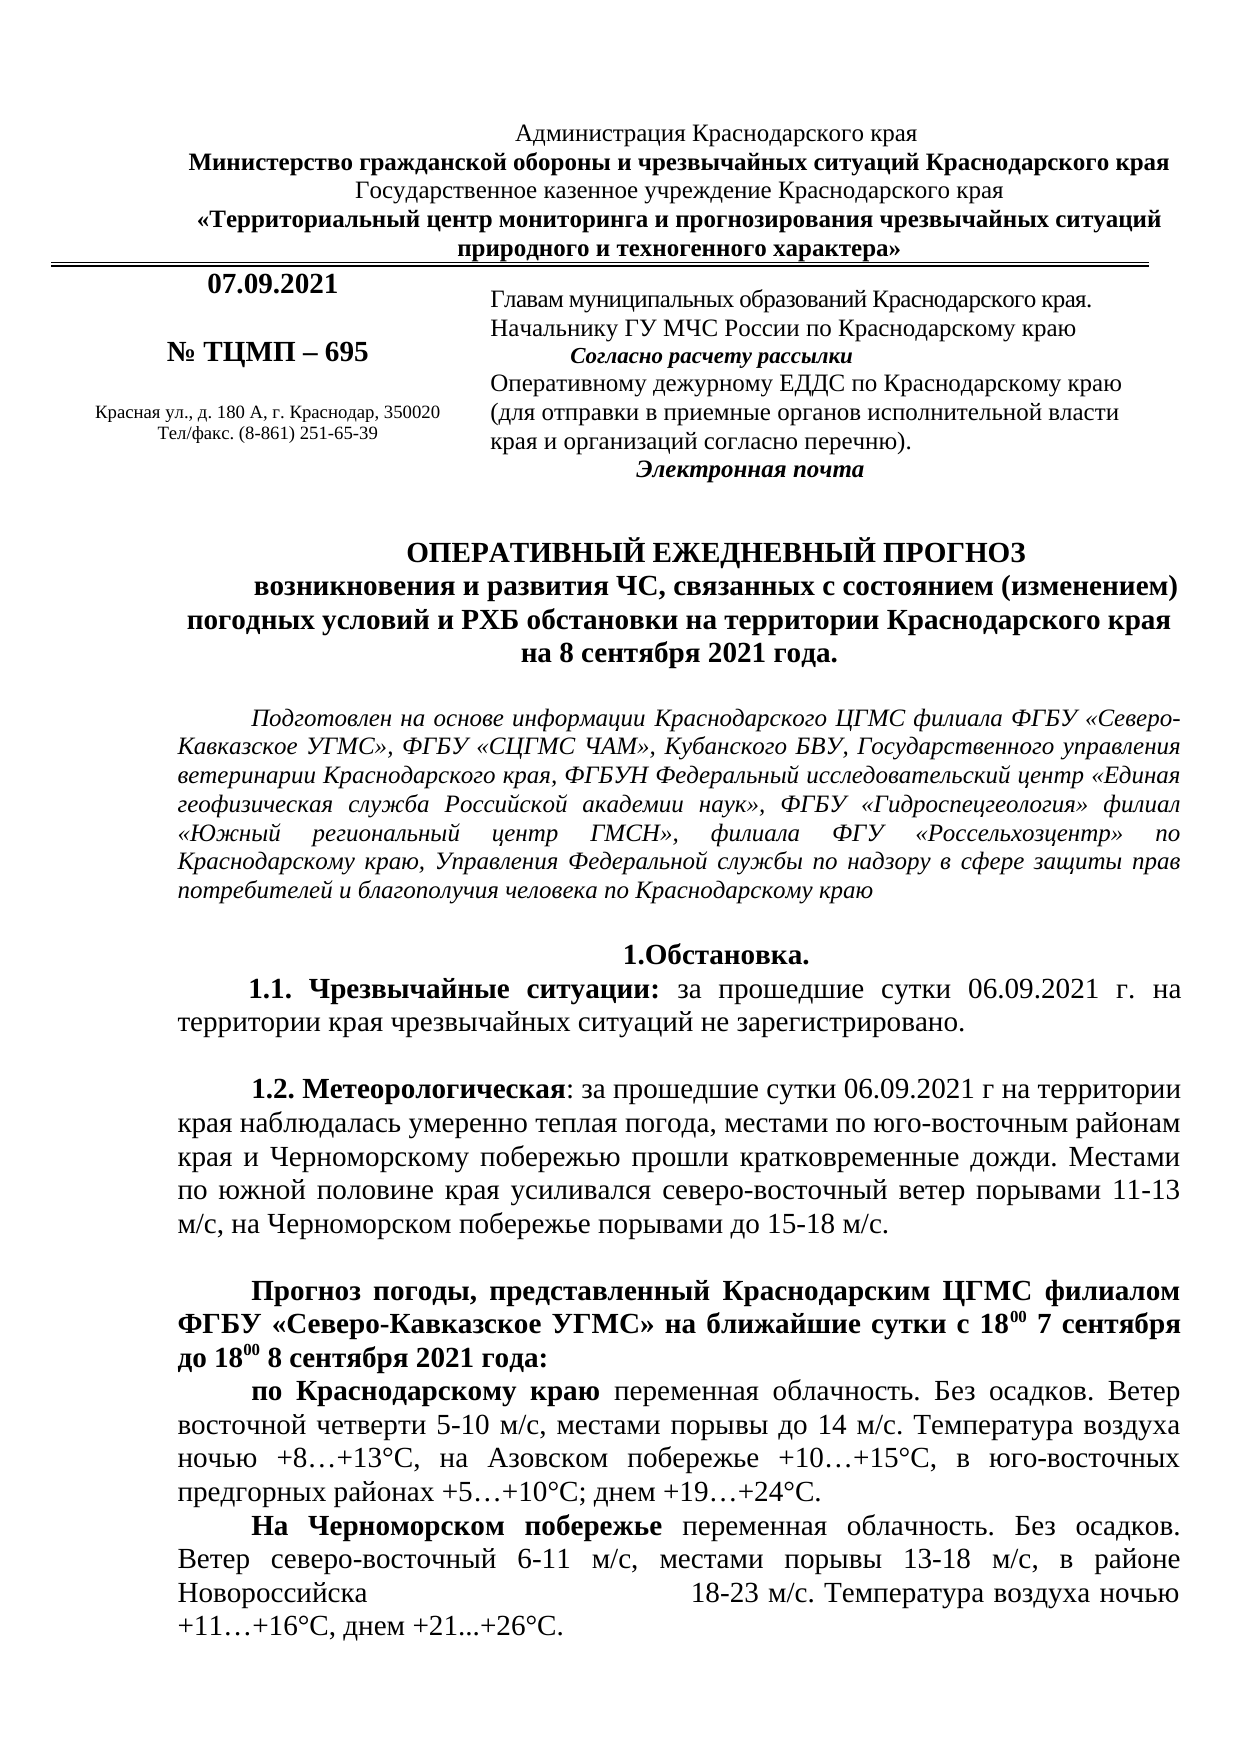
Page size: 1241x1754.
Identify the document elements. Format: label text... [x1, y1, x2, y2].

text Министерство гражданской обороны и чрезвычайных ситуаций Краснодарского края [177, 147, 1181, 176]
text возникновения и развития ЧС, связанных с состоянием (изменением) погодных условий и РХБ обстановки на территории Краснодарского края на 8 сентября 2021 года. [177, 568, 1181, 669]
text ОПЕРАТИВНЫЙ ЕЖЕДНЕВНЫЙ ПРОГНОЗ [177, 535, 1181, 568]
text 1.1. Чрезвычайные ситуации: за прошедшие сутки 06.09.2021 г. на территории края чрезвычайных ситуаций не зарегистрировано. [177, 971, 1181, 1038]
text по Краснодарскому краю переменная облачность. Без осадков. Ветер восточной четверти 5-10 м/с, местами порывы до 14 м/с. Температура воздуха ночью +8…+13°С, на Азовском побережье +10…+15°С, в юго-восточных предгорных районах +5…+10°С; днем +19…+24°С. [177, 1373, 1181, 1508]
text «Территориальный центр мониторинга и прогнозирования чрезвычайных ситуаций природного и техногенного характера» [177, 204, 1181, 262]
text На Черноморском побережье переменная облачность. Без осадков. Ветер северо-восточный 6-11 м/с, местами порывы 13-18 м/с, в районе Новороссийска 18-23 м/с. Температура воздуха ночью +11…+16°С, днем +21...+26°С. [177, 1508, 1181, 1642]
text Государственное казенное учреждение Краснодарского края [177, 176, 1181, 204]
text 1.2. Метеорологическая: за прошедшие сутки 06.09.2021 г на территории края наблюдалась умеренно теплая погода, местами по юго-восточным районам края и Черноморскому побережью прошли кратковременные дожди. Местами по южной половине края усиливался северо-восточный ветер порывами 11-13 м/с, на Черноморском побережье порывами до 15-18 м/с. [177, 1072, 1181, 1239]
table_header 07.09.2021 № ТЦМП – 695 Красная ул., д. 180 А, г. Краснодар, 350020 Тел/факс. (8-861) 251-65-39 [51, 267, 483, 501]
text 1.Обстановка. [177, 937, 1181, 971]
text Администрация Краснодарского края [177, 118, 1181, 147]
table_header Главам муниципальных образований Краснодарского края. Начальнику ГУ МЧС России по Краснодарскому краю Согласно расчету рассылки Оперативному дежурному ЕДДС по Краснодарскому краю (для отправки в приемные органов исполнительной власти края и организаций согласно перечню). Электронная почта [483, 267, 1149, 501]
text Прогноз погоды, представленный Краснодарским ЦГМС филиалом ФГБУ «Северо-Кавказское УГМС» на ближайшие сутки с 1800 7 сентября до 1800 8 сентября 2021 года: [177, 1273, 1181, 1373]
text Подготовлен на основе информации Краснодарского ЦГМС филиала ФГБУ «Северо-Кавказское УГМС», ФГБУ «СЦГМС ЧАМ», Кубанского БВУ, Государственного управления ветеринарии Краснодарского края, ФГБУН Федеральный исследовательский центр «Единая геофизическая служба Российской академии наук», ФГБУ «Гидроспецгеология» филиал «Южный региональный центр ГМСН», филиала ФГУ «Россельхозцентр» по Краснодарскому краю, Управления Федеральной службы по надзору в сфере защиты прав потребителей и благополучия человека по Краснодарскому краю [177, 703, 1181, 904]
